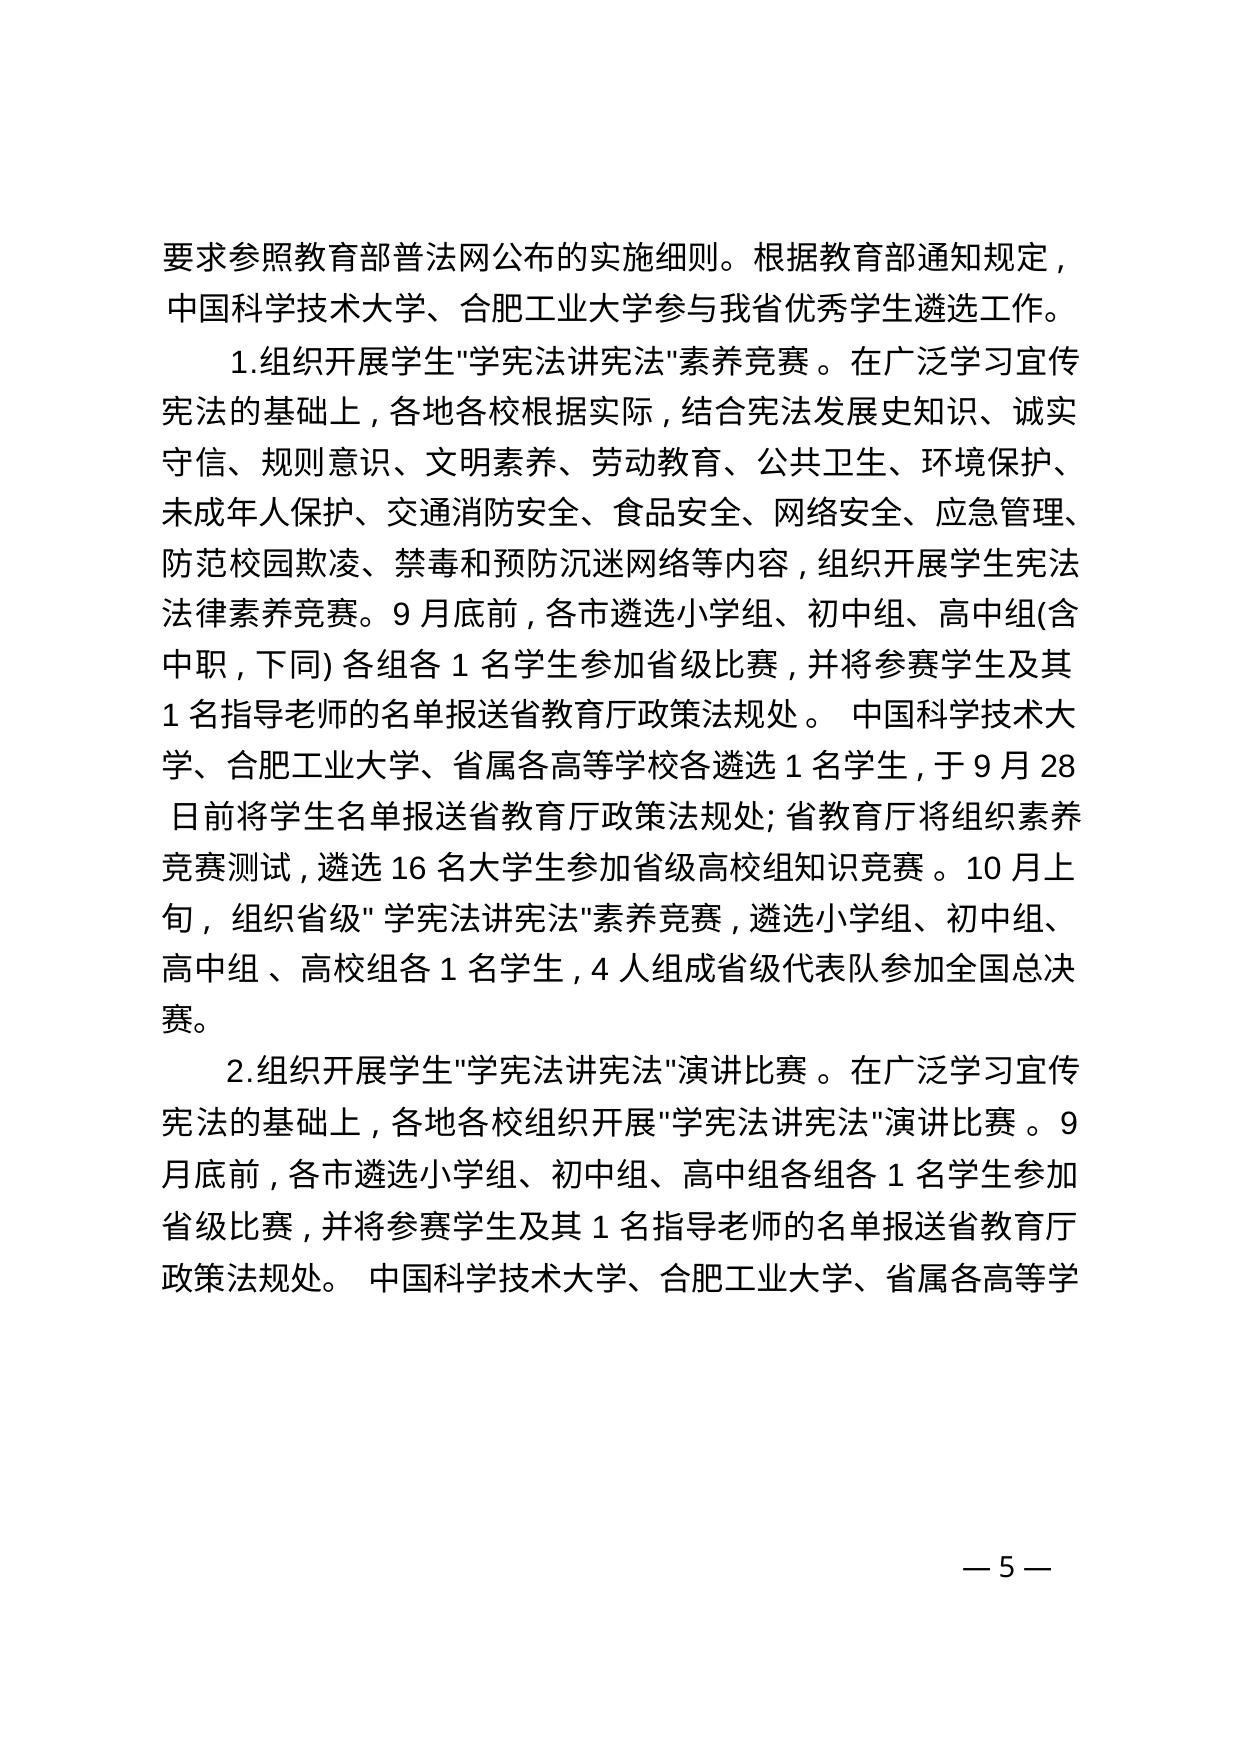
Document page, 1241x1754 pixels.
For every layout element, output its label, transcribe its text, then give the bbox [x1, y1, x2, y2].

text 日前将学生名单报送省教育厅政策法规处; 省教育厅将组织素养 竞赛测试 , 遴选 16 名大学生参加省级高校组知识竞赛 。10 月上 旬 , 组织省级" 学宪法讲宪法"素养竞赛 , 遴选小学组、初中组、 高中组 、高校组各 1 名学生 , 4 人组成省级代表队参加全国总决 赛。 [161, 791, 1084, 1040]
text 1.组织开展学生"学宪法讲宪法"素养竞赛 。在广泛学习宜传 宪法的基础上 , 各地各校根据实际 , 结合宪法发展史知识、诚实 守信、规则意识、文明素养、劳动教育、公共卫生、环境保护、 未成年人保护、交通消防安全、食品安全、网络安全、应急管理、 防范校园欺凌、禁毒和预防沉迷网络等内容 , 组织开展学生宪法 法律素养竞赛。9 月底前 , 各市遴选小学组、初中组、高中组(含 中职 , 下同) 各组各 1 名学生参加省级比赛 , 并将参赛学生及其 1 名指导老师的名单报送省教育厅政策法规处 。 中国科学技术大 学、合肥工业大学、省属各高等学校各遴选 1 名学生 , 于 9 月 28 [161, 336, 1096, 787]
text 要求参照教育部普法网公布的实施细则。根据教育部通知规定 , 中国科学技术大学、合肥工业大学参与我省优秀学生遴选工作。 [162, 232, 1077, 330]
text 2.组织开展学生"学宪法讲宪法"演讲比赛 。在广泛学习宜传 宪法的基础上 , 各地各校组织开展"学宪法讲宪法"演讲比赛 。9 月底前 , 各市遴选小学组、初中组、高中组各组各 1 名学生参加 省级比赛 , 并将参赛学生及其 1 名指导老师的名单报送省教育厅 政策法规处。 中国科学技术大学、合肥工业大学、省属各高等学 [161, 1045, 1084, 1300]
